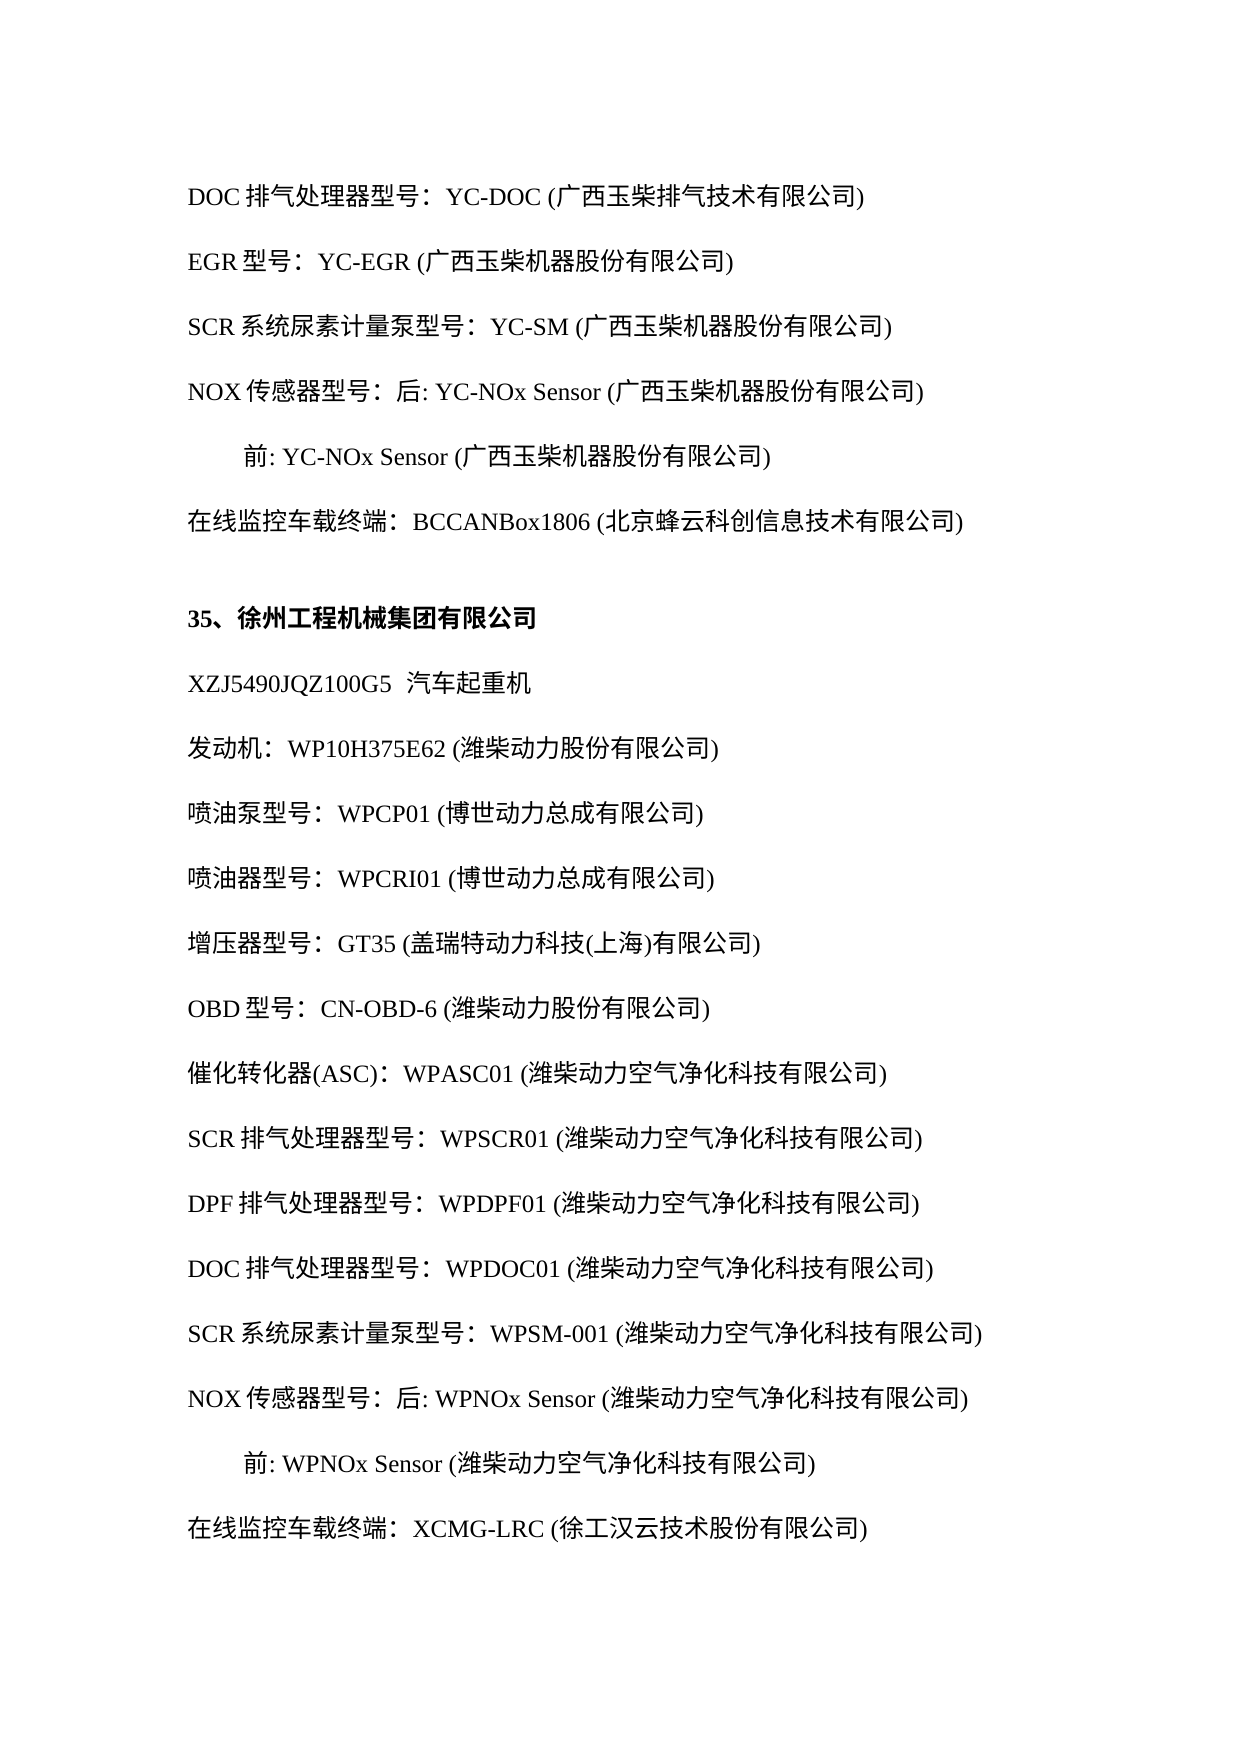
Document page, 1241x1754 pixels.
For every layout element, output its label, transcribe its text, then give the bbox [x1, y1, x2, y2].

subtitle 35、徐州工程机械集团有限公司 [187, 584, 1053, 649]
text SCR系统尿素计量泵型号：WPSM-001 (潍柴动力空气净化科技有限公司) [187, 1299, 1053, 1364]
text 前: WPNOx Sensor (潍柴动力空气净化科技有限公司) [187, 1429, 1053, 1494]
text XZJ5490JQZ100G5 汽车起重机 [187, 649, 1053, 714]
text OBD型号：CN-OBD-6 (潍柴动力股份有限公司) [187, 974, 1053, 1039]
text 在线监控车载终端：XCMG-LRC (徐工汉云技术股份有限公司) [187, 1494, 1053, 1559]
text 前: YC-NOx Sensor (广西玉柴机器股份有限公司) [187, 422, 1053, 487]
text 发动机：WP10H375E62 (潍柴动力股份有限公司) [187, 714, 1053, 779]
text SCR排气处理器型号：WPSCR01 (潍柴动力空气净化科技有限公司) [187, 1104, 1053, 1169]
text SCR系统尿素计量泵型号：YC-SM (广西玉柴机器股份有限公司) [187, 292, 1053, 357]
text 催化转化器(ASC)：WPASC01 (潍柴动力空气净化科技有限公司) [187, 1039, 1053, 1104]
text 在线监控车载终端：BCCANBox1806 (北京蜂云科创信息技术有限公司) [187, 487, 1053, 552]
text NOX传感器型号：后: WPNOx Sensor (潍柴动力空气净化科技有限公司) [187, 1364, 1053, 1429]
text EGR型号：YC-EGR (广西玉柴机器股份有限公司) [187, 227, 1053, 292]
text 喷油器型号：WPCRI01 (博世动力总成有限公司) [187, 844, 1053, 909]
text NOX传感器型号：后: YC-NOx Sensor (广西玉柴机器股份有限公司) [187, 357, 1053, 422]
text DOC排气处理器型号：YC-DOC (广西玉柴排气技术有限公司) [187, 162, 1053, 227]
text DPF排气处理器型号：WPDPF01 (潍柴动力空气净化科技有限公司) [187, 1169, 1053, 1234]
text 喷油泵型号：WPCP01 (博世动力总成有限公司) [187, 779, 1053, 844]
text DOC排气处理器型号：WPDOC01 (潍柴动力空气净化科技有限公司) [187, 1234, 1053, 1299]
text 增压器型号：GT35 (盖瑞特动力科技(上海)有限公司) [187, 909, 1053, 974]
